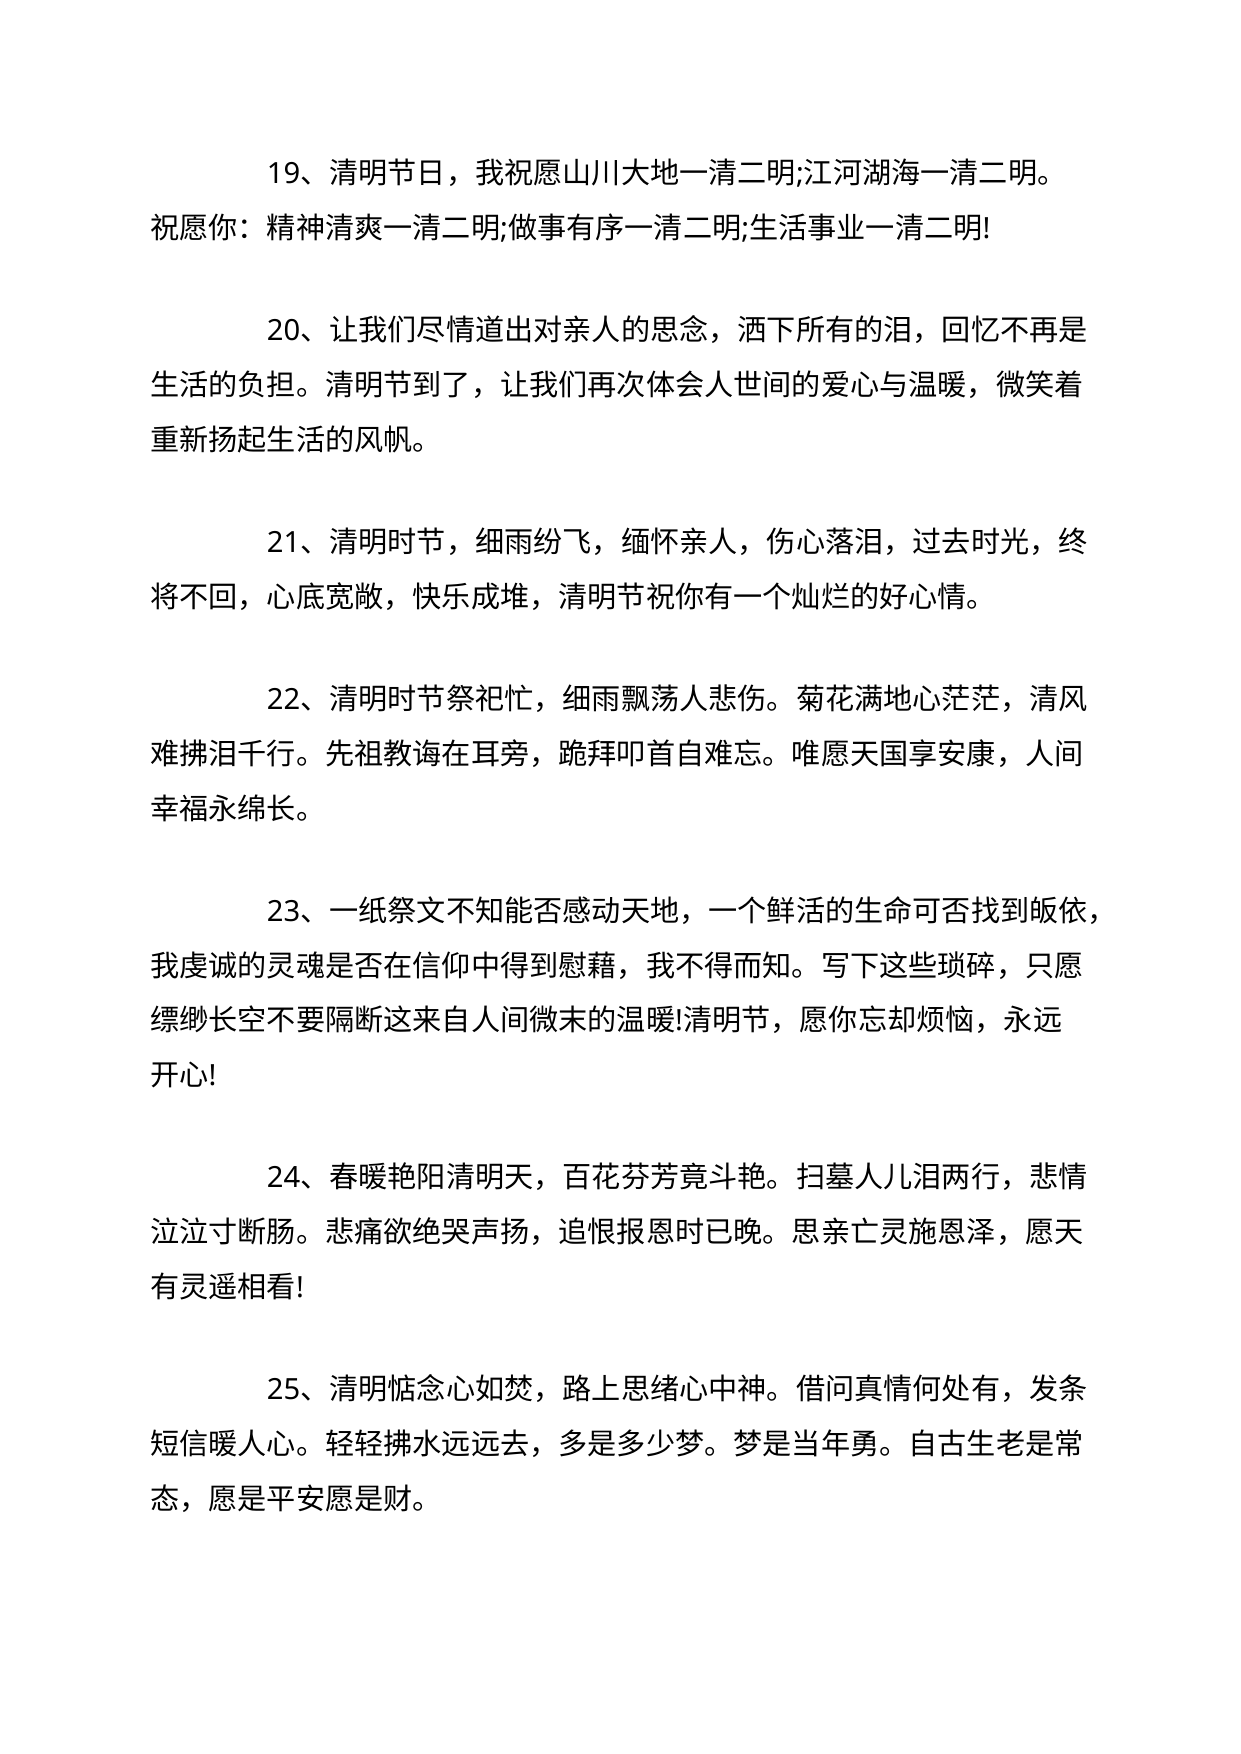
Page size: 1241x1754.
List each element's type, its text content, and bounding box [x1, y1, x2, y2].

text 25、清明惦念心如焚，路上思绪心中神。借问真情何处有，发条短信暖人心。轻轻拂水远远去，多是多少梦。梦是当年勇。自古生老是常态，愿是平安愿是财。 [150, 1366, 1090, 1518]
text 19、清明节日，我祝愿山川大地一清二明;江河湖海一清二明。祝愿你：精神清爽一清二明;做事有序一清二明;生活事业一清二明! [150, 150, 1090, 247]
text 23、一纸祭文不知能否感动天地，一个鲜活的生命可否找到皈依，我虔诚的灵魂是否在信仰中得到慰藉，我不得而知。写下这些琐碎，只愿缥缈长空不要隔断这来自人间微末的温暖!清明节，愿你忘却烦恼，永远开心! [150, 887, 1090, 1094]
text 24、春暖艳阳清明天，百花芬芳竟斗艳。扫墓人儿泪两行，悲情泣泣寸断肠。悲痛欲绝哭声扬，追恨报恩时已晚。思亲亡灵施恩泽，愿天有灵遥相看! [150, 1154, 1090, 1306]
text 21、清明时节，细雨纷飞，缅怀亲人，伤心落泪，过去时光，终将不回，心底宽敞，快乐成堆，清明节祝你有一个灿烂的好心情。 [150, 519, 1090, 616]
text 20、让我们尽情道出对亲人的思念，洒下所有的泪，回忆不再是生活的负担。清明节到了，让我们再次体会人世间的爱心与温暖，微笑着重新扬起生活的风帆。 [150, 307, 1090, 459]
text 22、清明时节祭祀忙，细雨飘荡人悲伤。菊花满地心茫茫，清风难拂泪千行。先祖教诲在耳旁，跪拜叩首自难忘。唯愿天国享安康，人间幸福永绵长。 [150, 675, 1090, 828]
